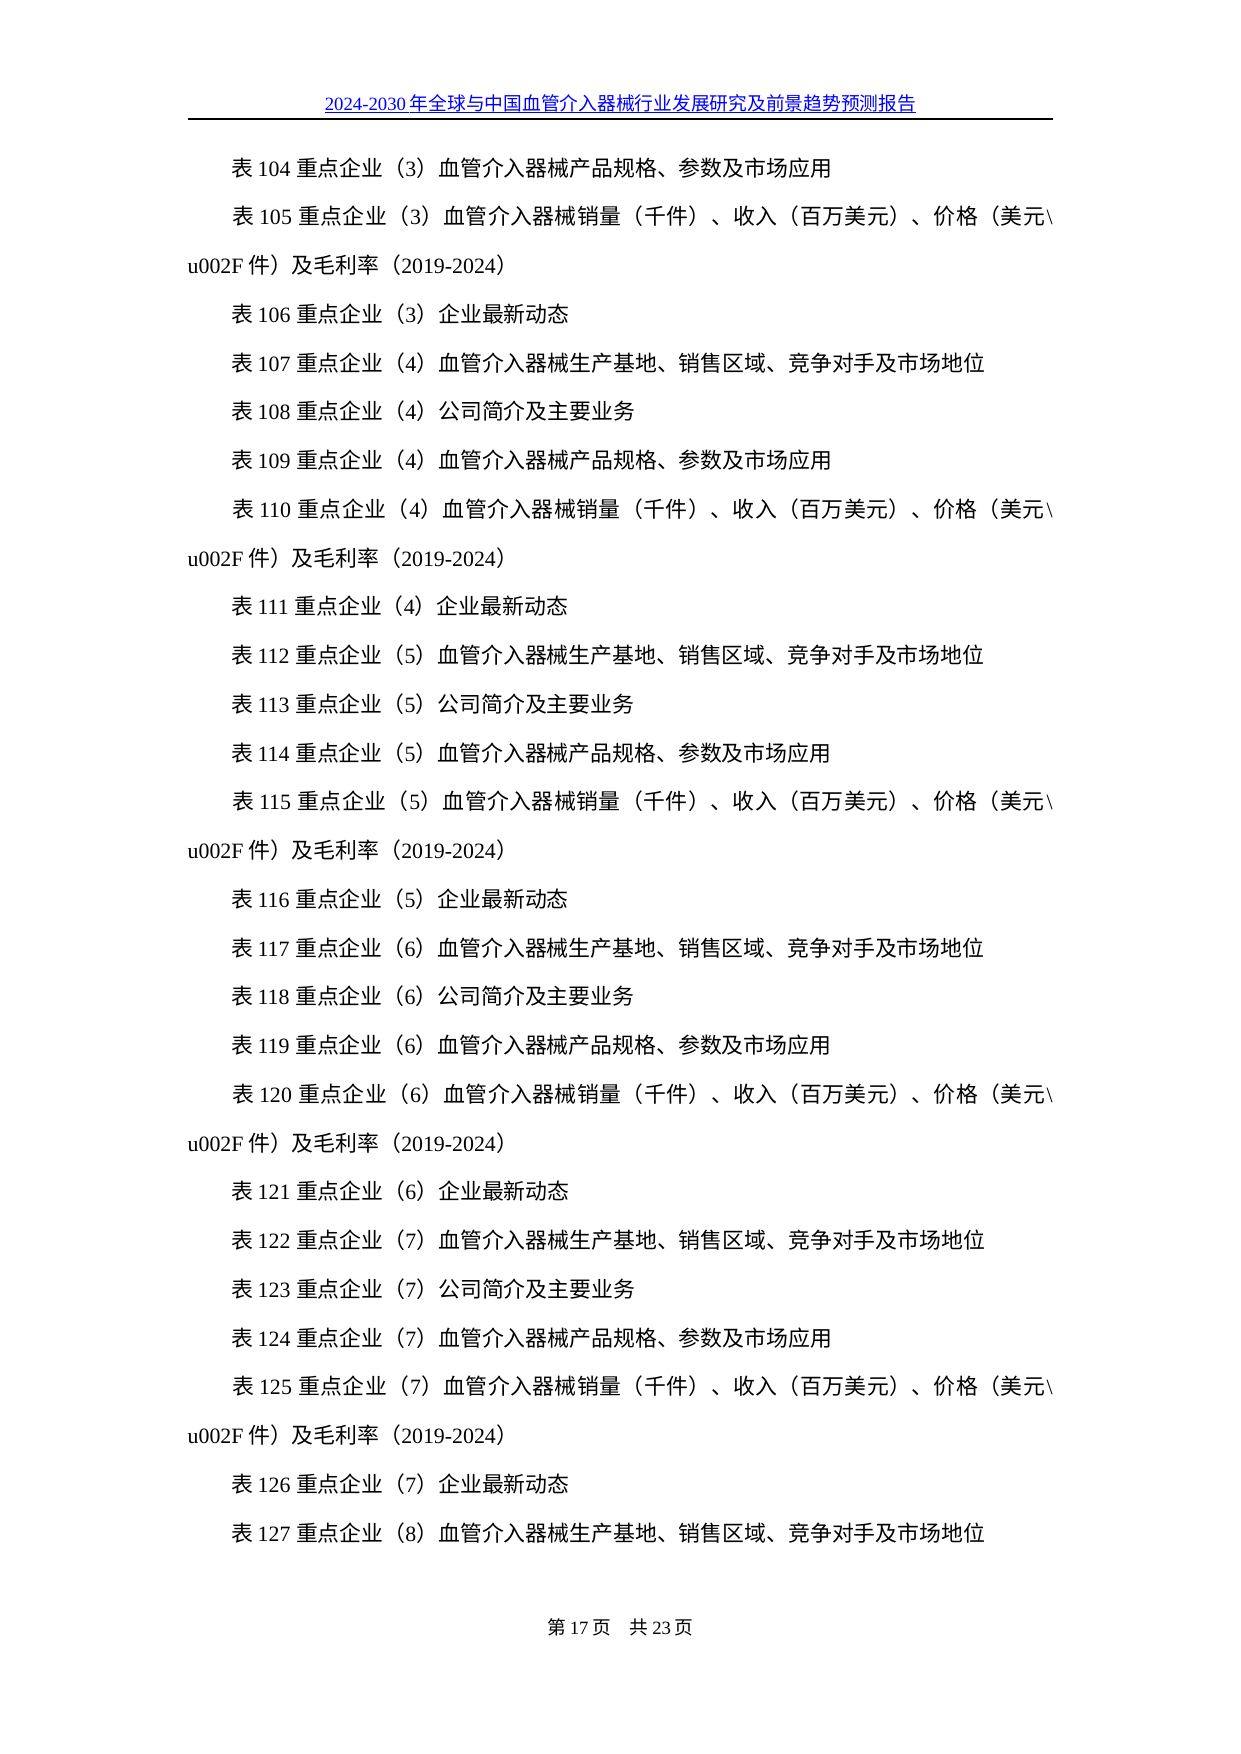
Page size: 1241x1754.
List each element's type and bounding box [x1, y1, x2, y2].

text [187, 150, 1053, 1548]
